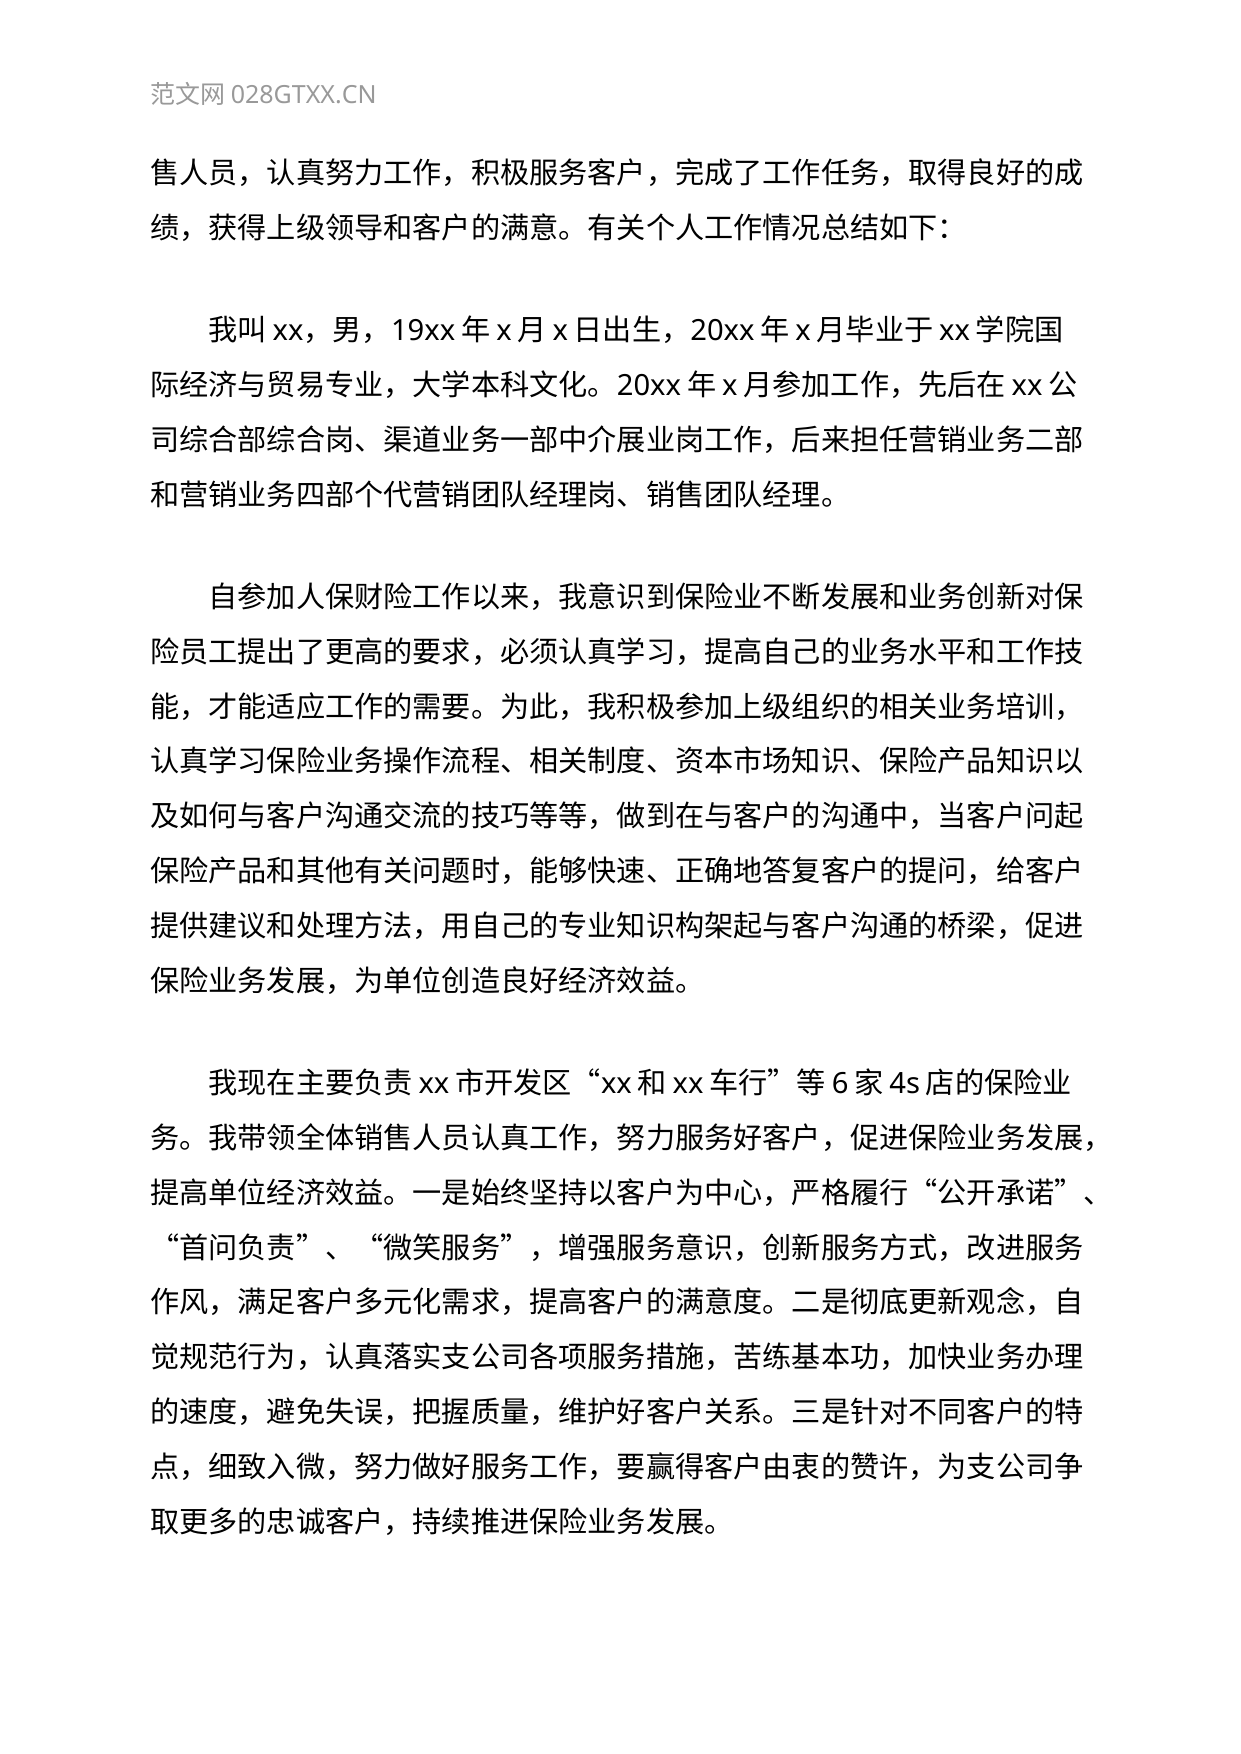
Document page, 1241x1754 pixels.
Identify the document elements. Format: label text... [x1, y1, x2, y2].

text 我叫xx，男，19xx年x月x日出生，20xx年x月毕业于xx学院国际经济与贸易专业，大学本科文化。20xx年x月参加工作，先后在xx公司综合部综合岗、渠道业务一部中介展业岗工作，后来担任营销业务二部和营销业务四部个代营销团队经理岗、销售团队经理。 [150, 307, 1090, 514]
text 我现在主要负责xx市开发区“xx和xx车行”等6家4s店的保险业务。我带领全体销售人员认真工作，努力服务好客户，促进保险业务发展，提高单位经济效益。一是始终坚持以客户为中心，严格履行“公开承诺”、“首问负责”、“微笑服务”，增强服务意识，创新服务方式，改进服务作风，满足客户多元化需求，提高客户的满意度。二是彻底更新观念，自觉规范行为，认真落实支公司各项服务措施，苦练基本功，加快业务办理的速度，避免失误，把握质量，维护好客户关系。三是针对不同客户的特点，细致入微，努力做好服务工作，要赢得客户由衷的赞许，为支公司争取更多的忠诚客户，持续推进保险业务发展。 [150, 1059, 1090, 1541]
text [150, 150, 1090, 247]
text 自参加人保财险工作以来，我意识到保险业不断发展和业务创新对保险员工提出了更高的要求，必须认真学习，提高自己的业务水平和工作技能，才能适应工作的需要。为此，我积极参加上级组织的相关业务培训，认真学习保险业务操作流程、相关制度、资本市场知识、保险产品知识以及如何与客户沟通交流的技巧等等，做到在与客户的沟通中，当客户问起保险产品和其他有关问题时，能够快速、正确地答复客户的提问，给客户提供建议和处理方法，用自己的专业知识构架起与客户沟通的桥梁，促进保险业务发展，为单位创造良好经济效益。 [150, 573, 1090, 1000]
